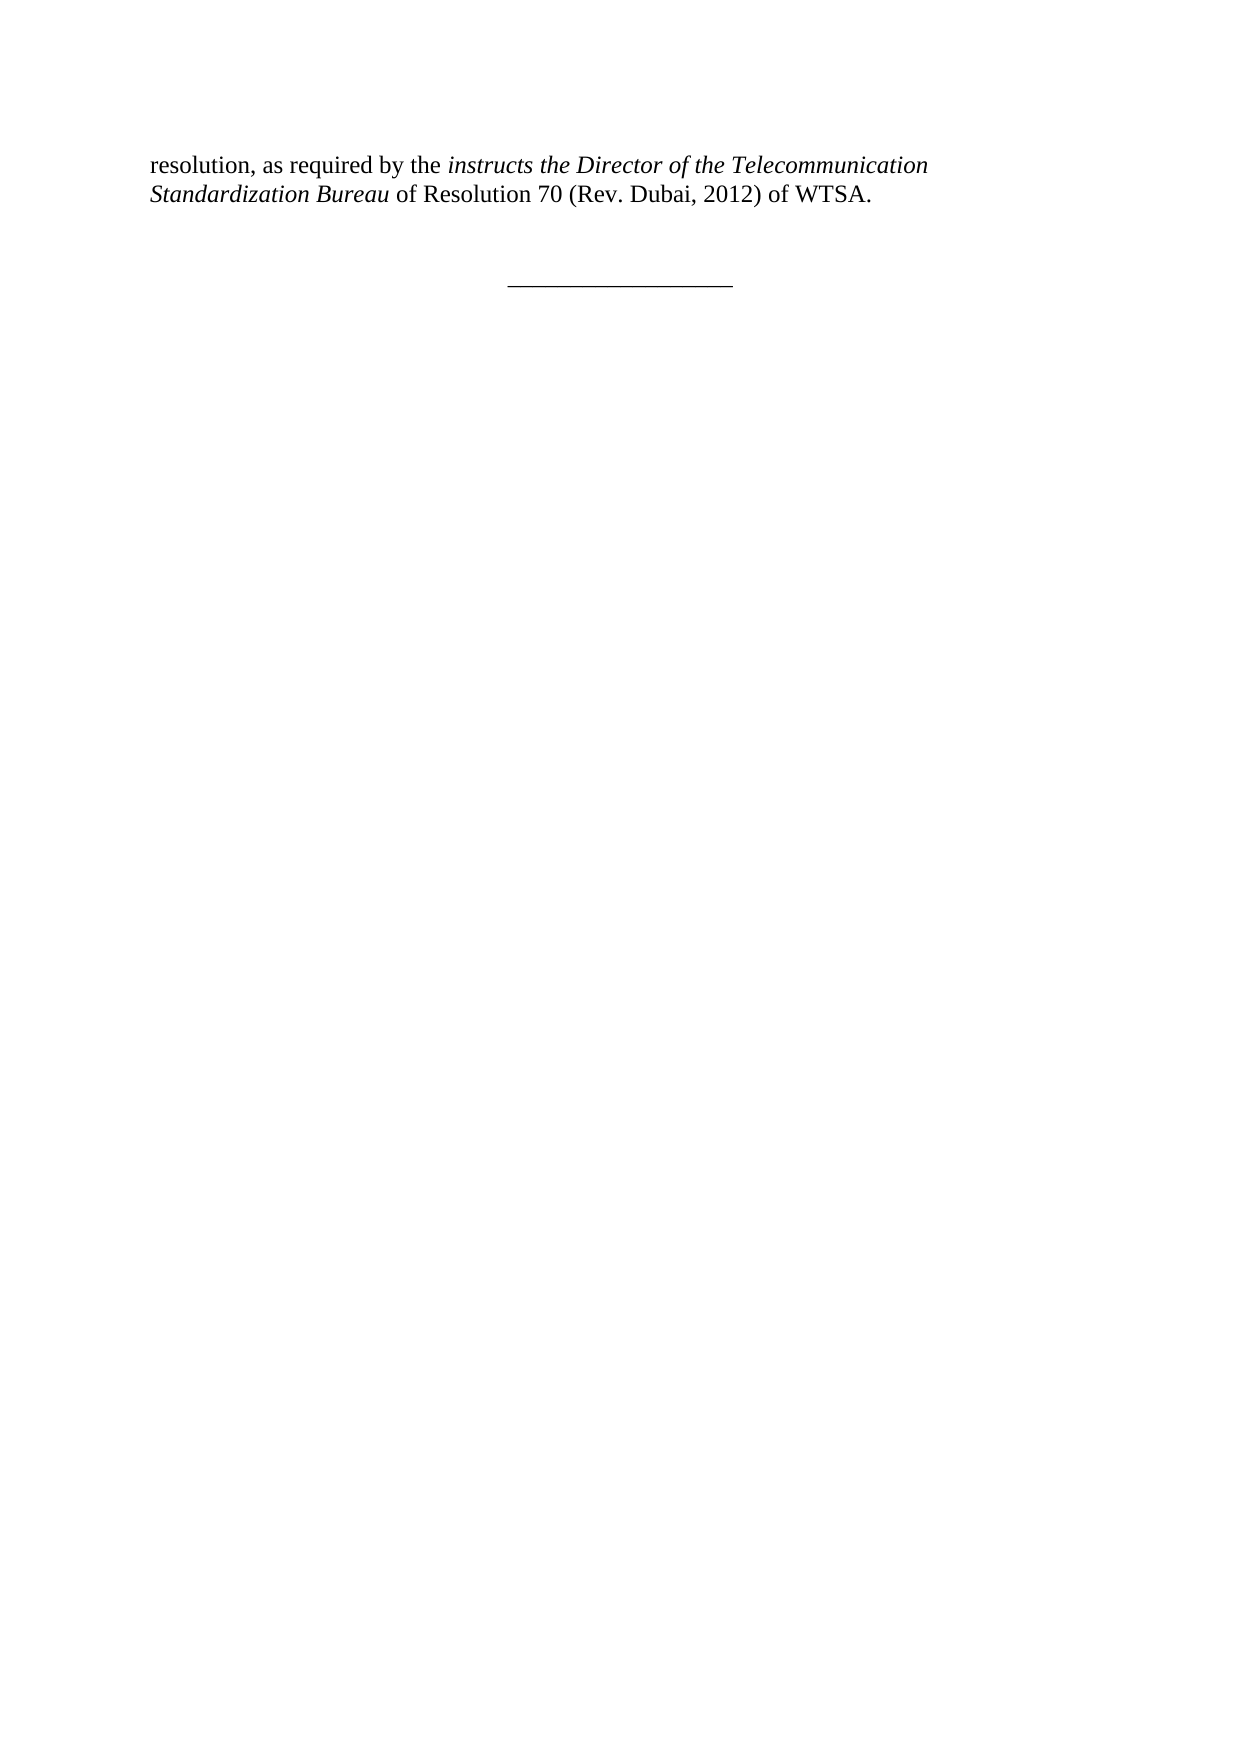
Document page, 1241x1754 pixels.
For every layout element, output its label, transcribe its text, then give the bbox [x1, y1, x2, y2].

text __________________ [150, 261, 1090, 290]
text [150, 150, 1090, 207]
